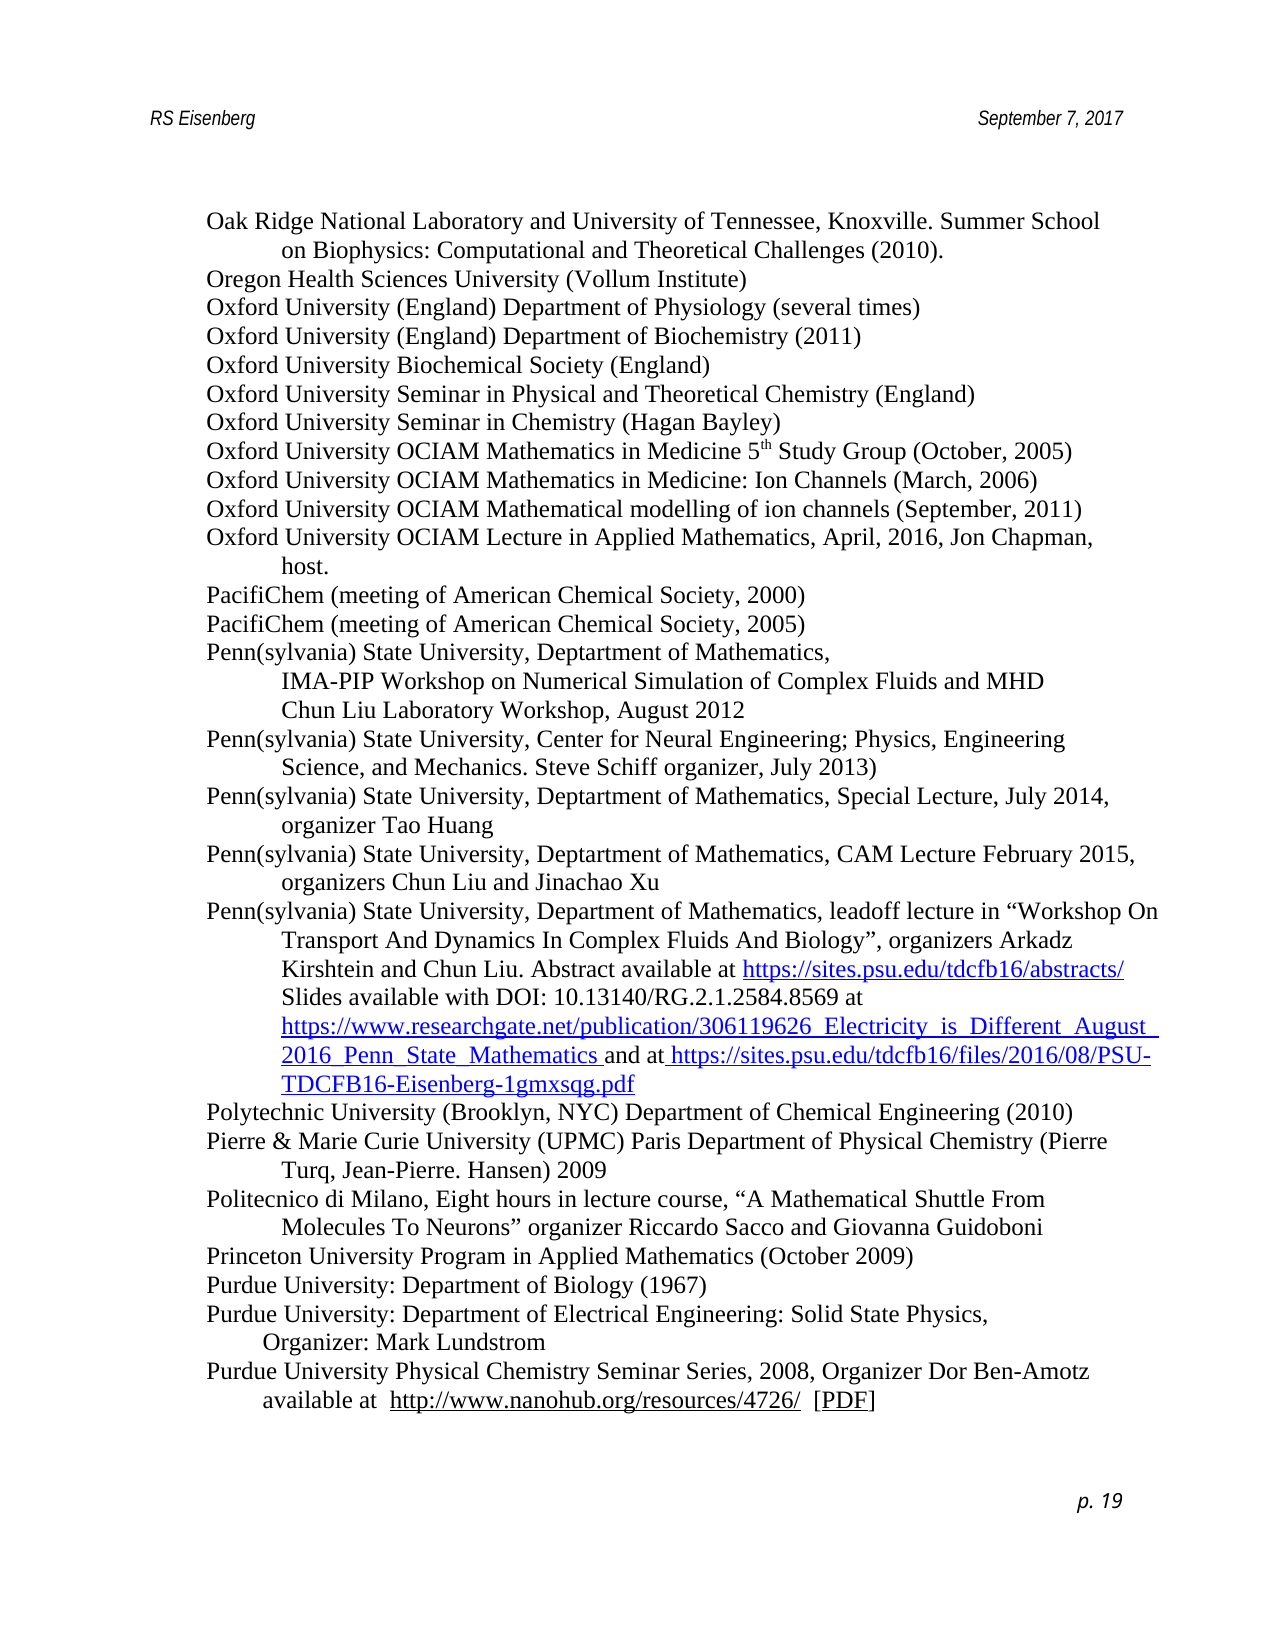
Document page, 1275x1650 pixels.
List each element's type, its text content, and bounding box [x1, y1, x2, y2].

text Oxford University OCIAM Mathematics in Medicine 5th Study Group (October, 2005) [206, 436, 1125, 465]
text Oxford University OCIAM Mathematics in Medicine: Ion Channels (March, 2006) [206, 465, 1125, 494]
text Penn(sylvania) State University, Center for Neural Engineering; Physics, Engineering Science, and Mechanics. Steve Schiff organizer, July 2013) [206, 724, 1125, 781]
text Oxford University (England) Department of Biochemistry (2011) [206, 321, 1125, 350]
text Penn(sylvania) State University, Deptartment of Mathematics, Special Lecture, July 2014, organizer Tao Huang [206, 781, 1125, 839]
text Penn(sylvania) State University, Department of Mathematics, leadoff lecture in “Workshop On Transport And Dynamics In Complex Fluids And Biology”, organizers Arkadz Kirshtein and Chun Liu. Abstract available at https://sites.psu.edu/tdcfb16/abstracts/ Slides available with DOI: 10.13140/RG.2.1.2584.8569 at https://www.researchgate.net/publication/306119626_Electricity_is_Different_August_2016_Penn_State_Mathematics and at https://sites.psu.edu/tdcfb16/files/2016/08/PSU-TDCFB16-Eisenberg-1gmxsqg.pdf [206, 896, 1162, 1097]
text Purdue University Physical Chemistry Seminar Series, 2008, Organizer Dor Ben-Amotz [206, 1356, 1125, 1385]
text Oxford University Seminar in Chemistry (Hagan Bayley) [206, 407, 1125, 436]
text Penn(sylvania) State University, Deptartment of Mathematics, CAM Lecture February 2015, organizers Chun Liu and Jinachao Xu [206, 839, 1162, 896]
text Organizer: Mark Lundstrom [206, 1327, 1125, 1356]
text Oak Ridge National Laboratory and University of Tennessee, Knoxville. Summer School on Biophysics: Computational and Theoretical Challenges (2010). [206, 206, 1125, 264]
text Oxford University (England) Department of Physiology (several times) [206, 292, 1125, 321]
text Oxford University OCIAM Lecture in Applied Mathematics, April, 2016, Jon Chapman, host. [206, 522, 1125, 580]
text Pierre & Marie Curie University (UPMC) Paris Department of Physical Chemistry (Pierre Turq, Jean-Pierre. Hansen) 2009 [206, 1126, 1125, 1184]
text Penn(sylvania) State University, Deptartment of Mathematics, IMA-PIP Workshop on Numerical Simulation of Complex Fluids and MHD [206, 637, 1125, 695]
text Purdue University: Department of Biology (1967) [206, 1270, 1125, 1299]
text Polytechnic University (Brooklyn, NYC) Department of Chemical Engineering (2010) [206, 1097, 1125, 1126]
text PacifiChem (meeting of American Chemical Society, 2005) [206, 609, 1125, 637]
text Oxford University Seminar in Physical and Theoretical Chemistry (England) [206, 379, 1125, 407]
text Oxford University OCIAM Mathematical modelling of ion channels (September, 2011) [206, 494, 1125, 522]
text available at http://www.nanohub.org/resources/4726/ [PDF] [206, 1385, 1125, 1414]
text Purdue University: Department of Electrical Engineering: Solid State Physics, [206, 1299, 1125, 1327]
text Chun Liu Laboratory Workshop, August 2012 [206, 695, 1125, 724]
text Oxford University Biochemical Society (England) [206, 350, 1125, 379]
text Oregon Health Sciences University (Vollum Institute) [206, 264, 1125, 292]
text PacifiChem (meeting of American Chemical Society, 2000) [206, 580, 1125, 609]
text Politecnico di Milano, Eight hours in lecture course, “A Mathematical Shuttle From Molecules To Neurons” organizer Riccardo Sacco and Giovanna Guidoboni [206, 1184, 1125, 1241]
text Princeton University Program in Applied Mathematics (October 2009) [206, 1241, 1125, 1270]
